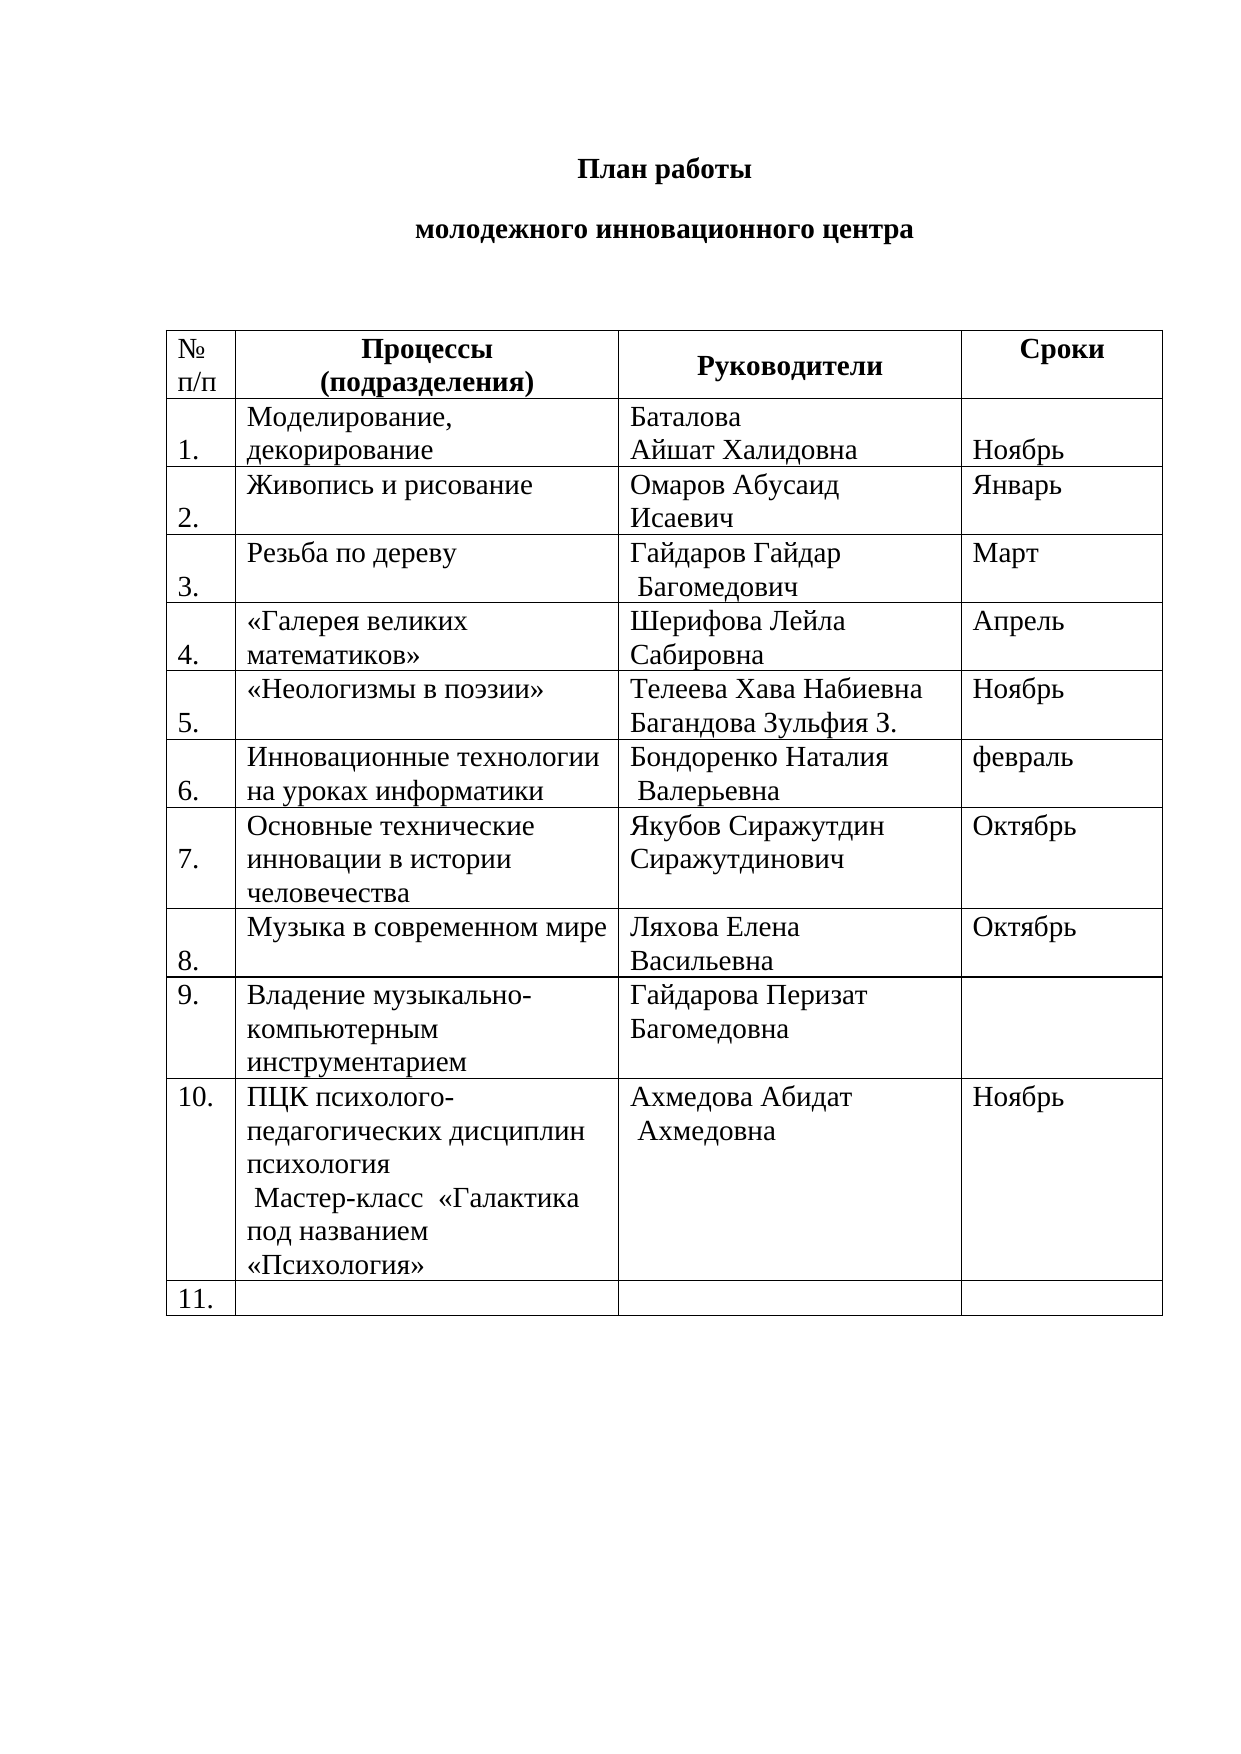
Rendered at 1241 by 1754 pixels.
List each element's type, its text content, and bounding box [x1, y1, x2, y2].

table_cell февраль [962, 740, 1162, 807]
table_cell Резьба по дереву [236, 535, 618, 602]
table_cell 11. [167, 1281, 235, 1315]
table_cell Шерифова Лейла Сабировна [619, 603, 961, 670]
table_cell Ноябрь [962, 671, 1162, 738]
table_cell «Галерея великих математиков» [236, 603, 618, 670]
table_cell 5. [167, 671, 235, 738]
table_cell Ноябрь [962, 399, 1162, 466]
table_cell Моделирование, декорирование [236, 399, 618, 466]
table_cell Гайдарова Перизат Багомедовна [619, 978, 961, 1078]
table_cell 3. [167, 535, 235, 602]
table_cell Апрель [962, 603, 1162, 670]
table_cell Гайдаров Гайдар Багомедович [619, 535, 961, 602]
table_cell «Неологизмы в поэзии» [236, 671, 618, 738]
table_cell Бондоренко Наталия Валерьевна [619, 740, 961, 807]
table_cell 1. [167, 399, 235, 466]
table_header Процессы (подразделения) [236, 331, 618, 398]
table_header Руководители [619, 331, 961, 398]
table_cell Якубов Сиражутдин Сиражутдинович [619, 808, 961, 908]
text План работы [177, 152, 1152, 185]
table_cell Октябрь [962, 808, 1162, 908]
table_cell Инновационные технологии на уроках информатики [236, 740, 618, 807]
table_cell 8. [167, 909, 235, 976]
table_cell [962, 978, 1162, 1078]
table_header № п/п [167, 331, 235, 398]
table_cell 2. [167, 467, 235, 534]
table_cell 7. [167, 808, 235, 908]
table_cell Основные технические инновации в истории человечества [236, 808, 618, 908]
table_cell [236, 1281, 618, 1315]
table_cell 4. [167, 603, 235, 670]
table_cell 9. [167, 978, 235, 1078]
table_cell Ляхова Елена Васильевна [619, 909, 961, 976]
text молодежного инновационного центра [177, 211, 1152, 244]
table_cell Омаров Абусаид Исаевич [619, 467, 961, 534]
table_cell Ноябрь [962, 1079, 1162, 1280]
table_cell Живопись и рисование [236, 467, 618, 534]
table_cell Ахмедова Абидат Ахмедовна [619, 1079, 961, 1280]
table_cell 10. [167, 1079, 235, 1280]
table_cell Октябрь [962, 909, 1162, 976]
table_cell Музыка в современном мире [236, 909, 618, 976]
table_cell Январь [962, 467, 1162, 534]
table_cell Баталова Айшат Халидовна [619, 399, 961, 466]
table_cell ПЦК психолого-педагогических дисциплин психология Мастер-класс «Галактика под названием «Психология» [236, 1079, 618, 1280]
table_cell [619, 1281, 961, 1315]
table_header Сроки [962, 331, 1162, 398]
table_cell [962, 1281, 1162, 1315]
table_cell Март [962, 535, 1162, 602]
table_cell Владение музыкально-компьютерным инструментарием [236, 978, 618, 1078]
table_cell 6. [167, 740, 235, 807]
table_cell Телеева Хава Набиевна Багандова Зульфия З. [619, 671, 961, 738]
